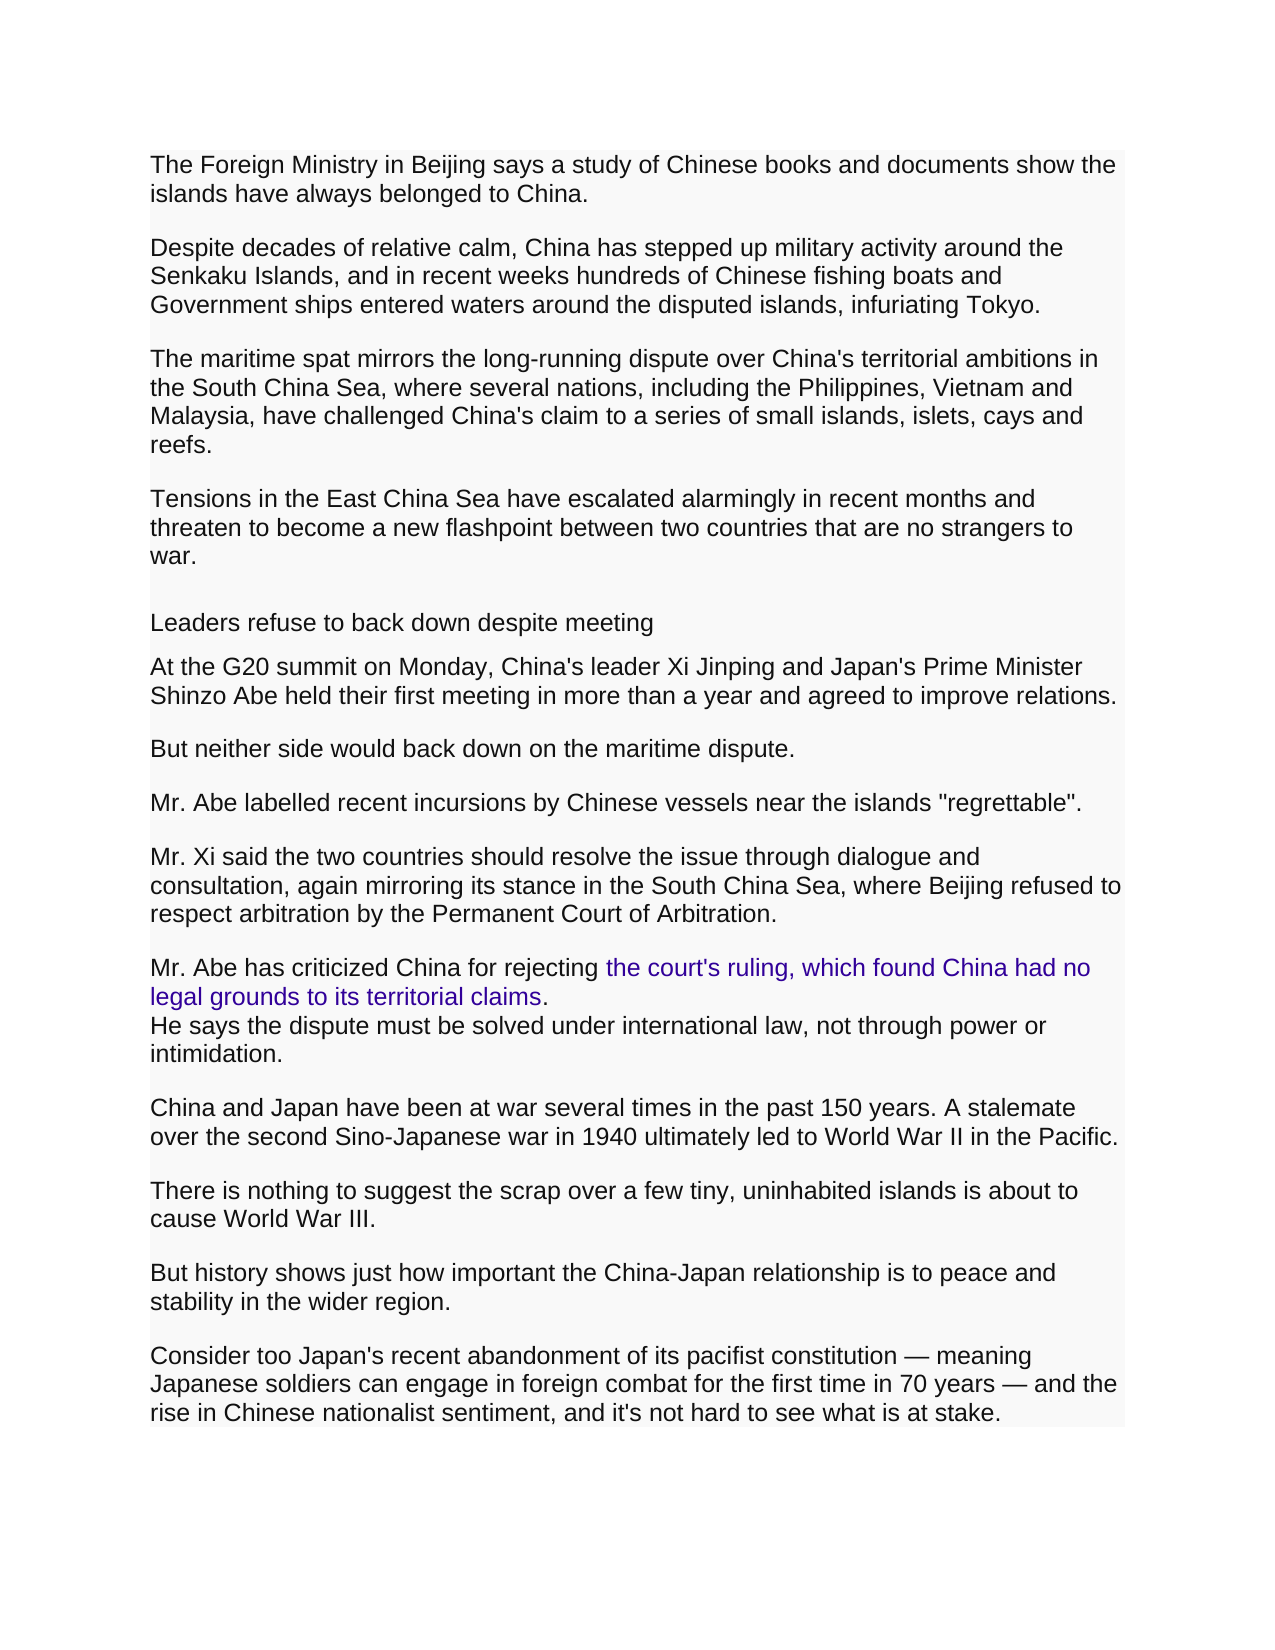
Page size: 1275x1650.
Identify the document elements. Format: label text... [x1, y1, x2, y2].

text Mr. Abe has criticized for rejecting the court's ruling, which found China had no legal grounds to its territorial claims. [150, 953, 1125, 1011]
text But history shows just how important the China-Japan relationship is to peace and stability in the wider region. [150, 1258, 1125, 1316]
text and have been at war several times in the past 150 years. A stalemate over the second Sino-Japanese war in 1940 ultimately led to World War II in the Pacific. [150, 1093, 1125, 1151]
text The maritime spat mirrors the long-running dispute over China's territorial ambitions in the South China Sea, where several nations, including the Philippines, Vietnam and Malaysia, have challenged China's claim to a series of small islands, islets, cays and reefs. [150, 344, 1125, 459]
text Tensions in the have escalated alarmingly in recent months and threaten to become a new flashpoint between two countries that are no strangers to war. [150, 484, 1125, 570]
text He says the dispute must be solved under international law, not through power or intimidation. [150, 1011, 1125, 1068]
text Leaders refuse to back down despite meeting [150, 607, 1125, 636]
text The Foreign Ministry in says a study of Chinese books and documents show the islands have always belonged to . [150, 150, 1125, 207]
text Consider too 's recent abandonment of its pacifist constitution — meaning Japanese soldiers can engage in foreign combat for the first time in 70 years — and the rise in Chinese nationalist sentiment, and it's not hard to see what is at stake. [150, 1341, 1125, 1427]
text Mr. Abe labelled recent incursions by Chinese vessels near the islands "regrettable". [150, 788, 1125, 817]
text There is nothing to suggest the scrap over a few tiny, uninhabited islands is about to cause World War . [150, 1176, 1125, 1233]
text Despite decades of relative calm, has stepped up military activity around the , and in recent weeks hundreds of Chinese fishing boats and Government ships entered waters around the disputed islands, infuriating . [150, 232, 1125, 319]
text But neither side would back down on the maritime dispute. [150, 734, 1125, 763]
text At the G20 summit on Monday, 's leader Xi Jinping and 's Prime Minister Shinzo Abe held their first meeting in more than a year and agreed to improve relations. [150, 652, 1125, 709]
text Mr. Xi said the two countries should resolve the issue through dialogue and consultation, again mirroring its stance in the , where refused to respect arbitration by the Permanent Court of Arbitration. [150, 842, 1125, 928]
